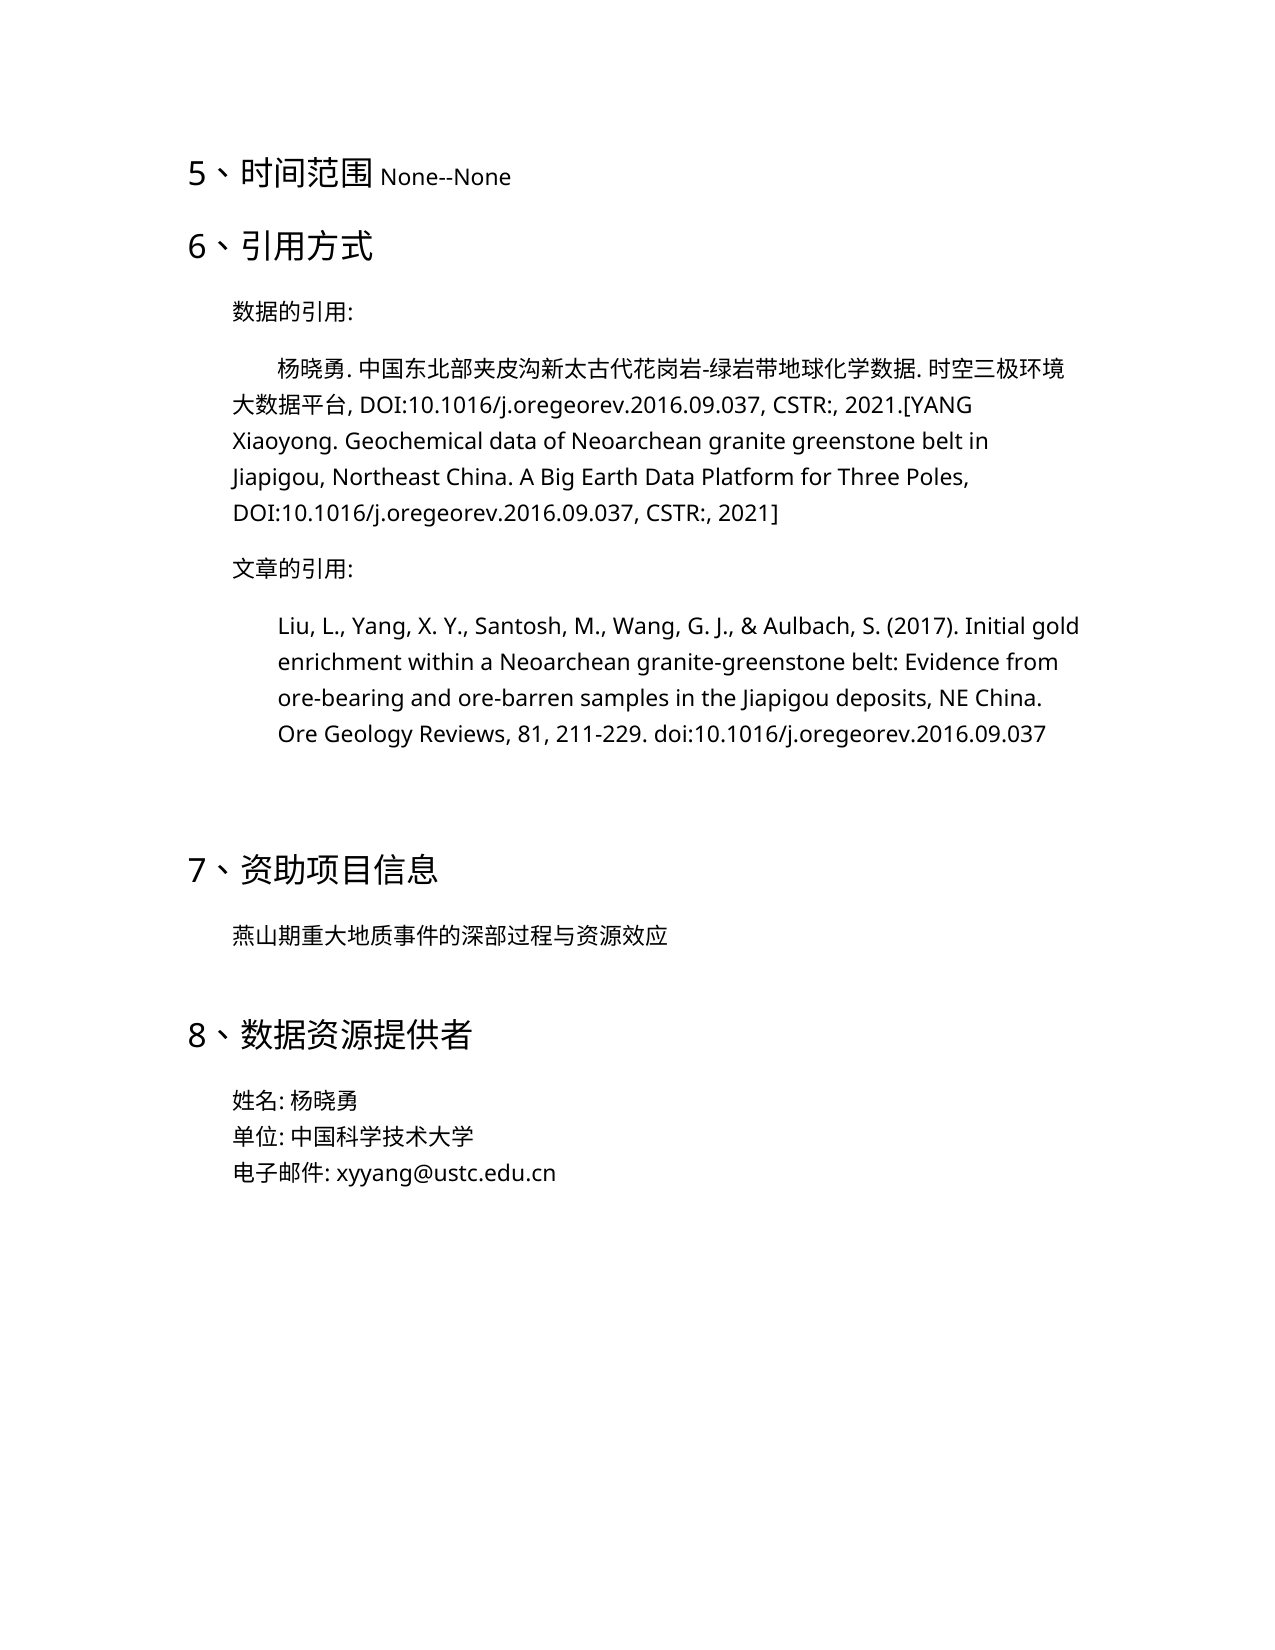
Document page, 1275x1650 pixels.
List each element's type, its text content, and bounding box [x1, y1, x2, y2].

text 5、时间范围None--None [187, 150, 1087, 195]
text 姓名: 杨晓勇 单位: 中国科学技术大学 电子邮件: xyyang@ustc.edu.cn [232, 1085, 1087, 1260]
text Liu, L., Yang, X. Y., Santosh, M., Wang, G. J., & Aulbach, S. (2017). Initial gold enrichment within a Neoarchean granite-greenstone belt: Evidence from ore-bearing and ore-barren samples in the Jiapigou deposits, NE China. Ore Geology Reviews, 81, 211-229. doi:10.1016/j.oregeorev.2016.09.037 [277, 610, 1087, 821]
text 文章的引用: [232, 553, 1087, 584]
text 数据的引用: [232, 296, 1087, 327]
text 7、资助项目信息 [187, 847, 1087, 892]
text 燕山期重大地质事件的深部过程与资源效应 [232, 919, 1087, 987]
text 6、引用方式 [187, 223, 1087, 268]
text 杨晓勇. 中国东北部夹皮沟新太古代花岗岩-绿岩带地球化学数据. 时空三极环境大数据平台, DOI:10.1016/j.oregeorev.2016.09.037, CSTR:, 2021.[YANG Xiaoyong. Geochemical data of Neoarchean granite greenstone belt in Jiapigou, Northeast China. A Big Earth Data Platform for Three Poles, DOI:10.1016/j.oregeorev.2016.09.037, CSTR:, 2021] [232, 353, 1087, 528]
text 8、数据资源提供者 [187, 1012, 1087, 1058]
